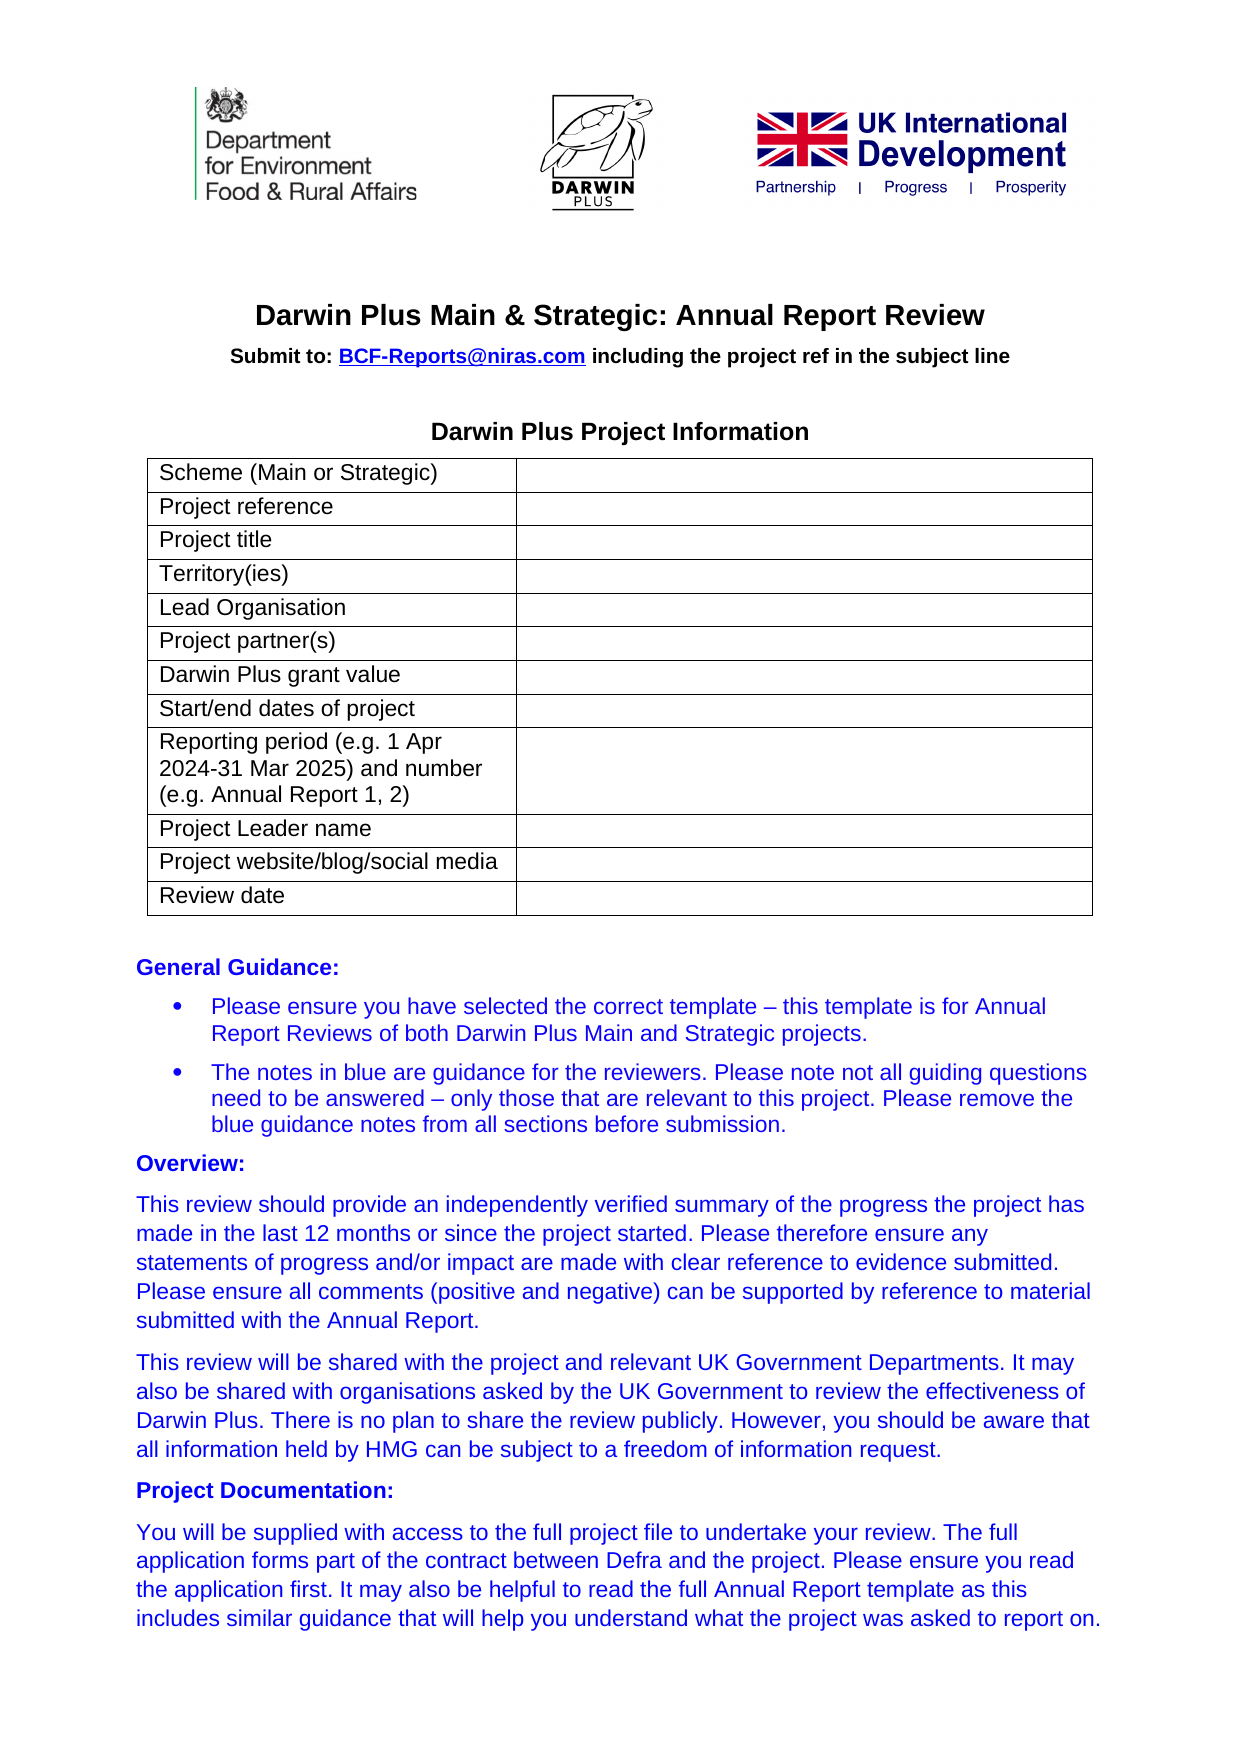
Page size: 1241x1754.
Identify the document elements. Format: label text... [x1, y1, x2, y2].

table_cell Start/end dates of project [148, 695, 516, 727]
table_header Scheme (Main or Strategic) [148, 459, 516, 492]
table_cell [517, 594, 1092, 626]
table_cell [517, 526, 1092, 559]
subtitle Darwin Plus Project Information [136, 417, 1104, 446]
table_cell [517, 695, 1092, 727]
table_header [517, 459, 1092, 492]
table_cell Territory(ies) [148, 560, 516, 593]
text General Guidance: [136, 954, 1104, 981]
text This review should provide an independently verified summary of the progress the project has made in the last 12 months or since the project started. Please therefore ensure any statements of progress and/or impact are made with clear reference to evidence submitted. Please ensure all comments (positive and negative) can be supported by reference to material submitted with the Annual Report. [136, 1191, 1104, 1334]
table_cell [517, 560, 1092, 593]
text Project Documentation: [136, 1477, 1104, 1503]
table_cell [517, 728, 1092, 813]
text You will be supplied with access to the full project file to undertake your review. The full application forms part of the contract between Defra and the project. Please ensure you read the application first. It may also be helpful to read the full Annual Report template as this includes similar guidance that will help you understand what the project was asked to report on. [136, 1518, 1104, 1632]
table_cell Project partner(s) [148, 627, 516, 660]
table_cell [517, 815, 1092, 847]
table_cell Lead Organisation [148, 594, 516, 626]
table_cell Project Leader name [148, 815, 516, 847]
table_cell [517, 882, 1092, 914]
list The notes in blue are guidance for the reviewers. Please note not all guiding questions need to be answered – only those that are relevant to this project. Please remove the blue guidance notes from all sections before submission. [173, 1058, 1104, 1137]
picture [515, 87, 677, 219]
table_cell Darwin Plus grant value [148, 661, 516, 693]
picture [728, 87, 1099, 211]
table_cell Project website/blog/social media [148, 848, 516, 881]
table_cell Project title [148, 526, 516, 559]
list Please ensure you have selected the correct template – this template is for Annual Report Reviews of both Darwin Plus Main and Strategic projects. [173, 993, 1104, 1046]
table_cell [517, 493, 1092, 525]
table_cell [517, 661, 1092, 693]
table_cell Reporting period (e.g. 1 Apr 2024-31 Mar 2025) and number (e.g. Annual Report 1, 2) [148, 728, 516, 813]
text Overview: [136, 1150, 1104, 1176]
table_cell [517, 848, 1092, 881]
text This review will be shared with the project and relevant UK Government Departments. It may also be shared with organisations asked by the UK Government to review the effectiveness of Darwin Plus. There is no plan to share the review publicly. However, you should be aware that all information held by HMG can be subject to a freedom of information request. [136, 1349, 1104, 1462]
table_cell Review date [148, 882, 516, 914]
picture [194, 87, 417, 200]
text Darwin Plus Main & Strategic: Annual Report Review [136, 298, 1104, 331]
table_cell Project reference [148, 493, 516, 525]
table_cell [517, 627, 1092, 660]
text Submit to: BCF-Reports@niras.com including the project ref in the subject line [136, 344, 1104, 368]
